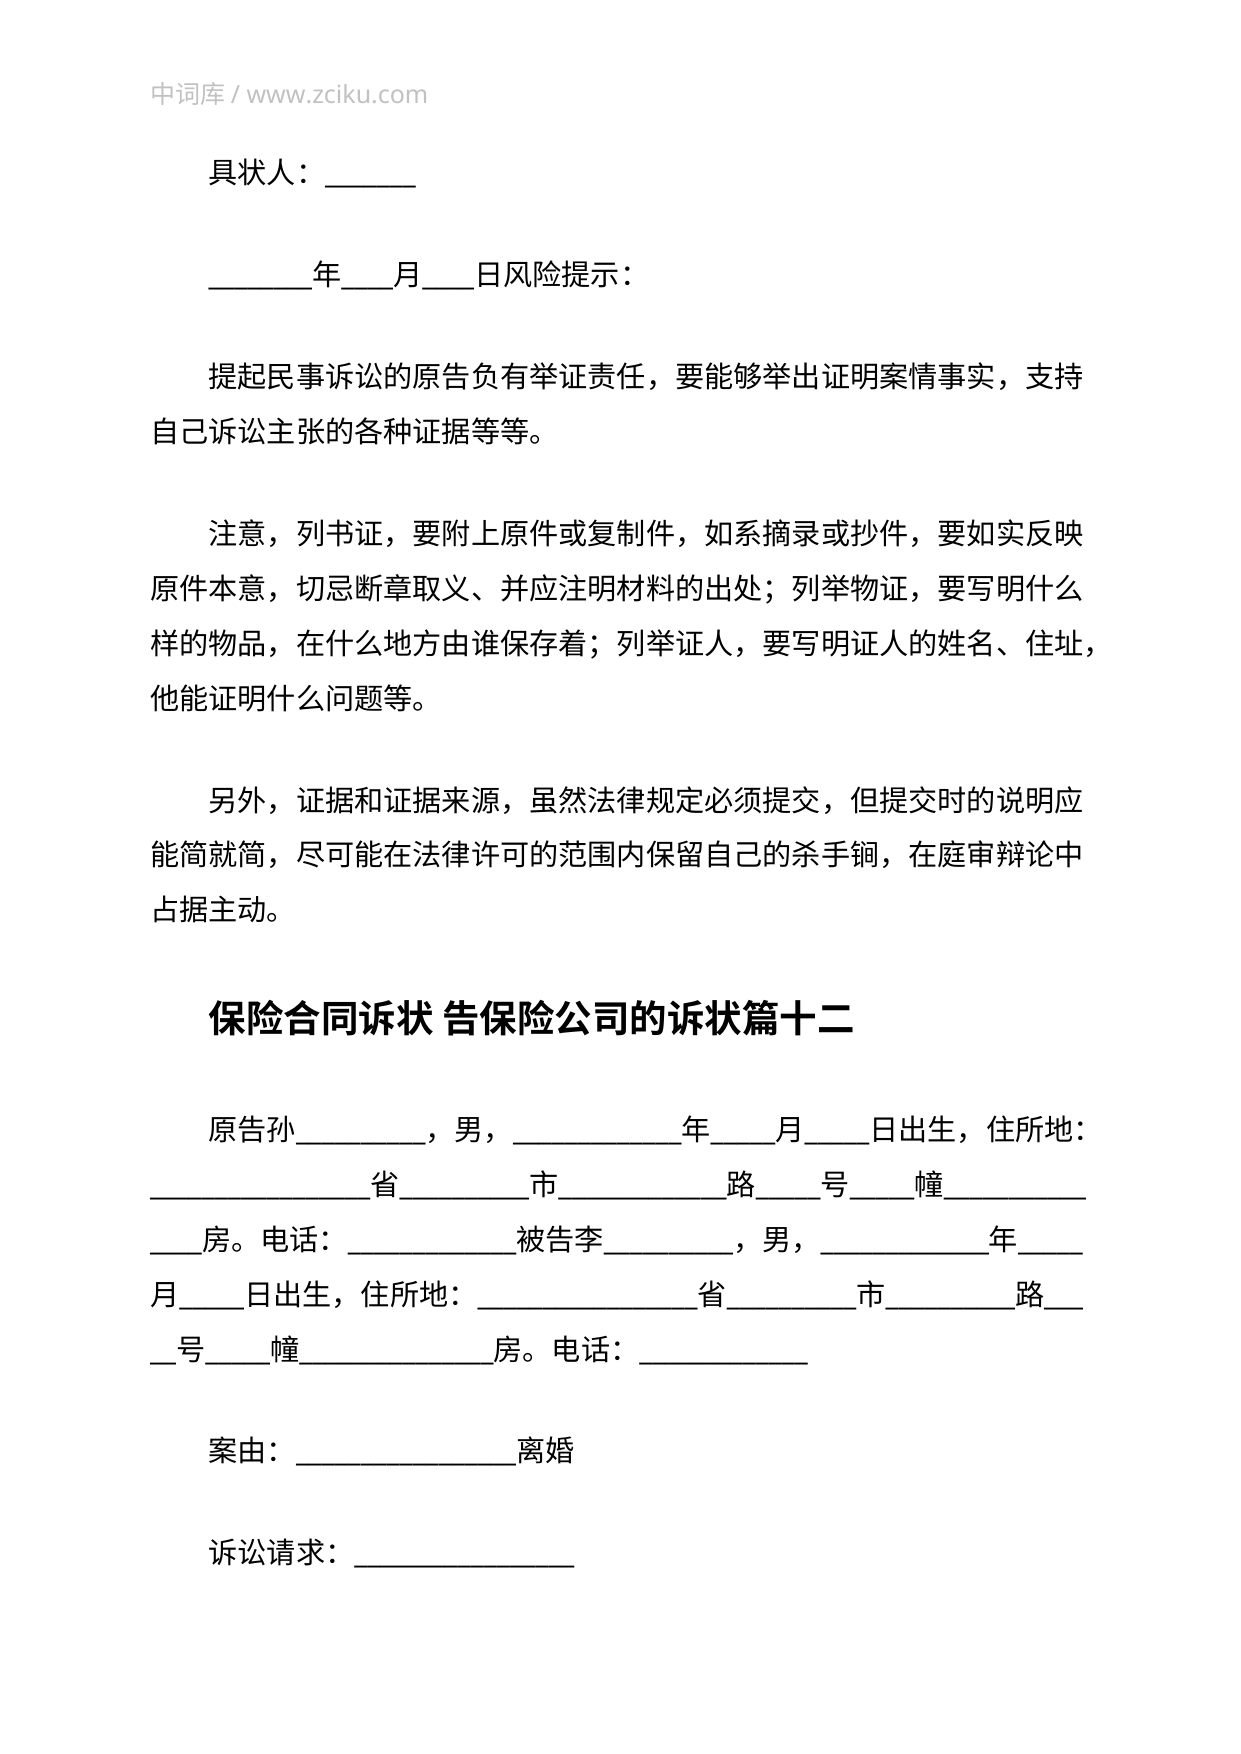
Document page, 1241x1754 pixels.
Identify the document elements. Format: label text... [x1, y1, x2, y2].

text 具状人：_______ [150, 150, 1090, 192]
text 案由：_________________离婚 [150, 1428, 1090, 1470]
text ________年____月____日风险提示： [150, 252, 1090, 294]
text 诉讼请求：_________________ [150, 1530, 1090, 1572]
text 原告孙__________，男，_____________年_____月_____日出生，住所地：_________________省__________市_____________路_____号_____幢_______________房。电话：_____________被告李__________，男，_____________年_____月_____日出生，住所地：_________________省__________市__________路_____号_____幢_______________房。电话：_____________ [150, 1106, 1090, 1368]
text 保险合同诉状 告保险公司的诉状篇十二 [150, 989, 1090, 1043]
text 另外，证据和证据来源，虽然法律规定必须提交，但提交时的说明应能简就简，尽可能在法律许可的范围内保留自己的杀手锏，在庭审辩论中占据主动。 [150, 777, 1090, 929]
text 提起民事诉讼的原告负有举证责任，要能够举出证明案情事实，支持自己诉讼主张的各种证据等等。 [150, 354, 1090, 451]
text 注意，列书证，要附上原件或复制件，如系摘录或抄件，要如实反映原件本意，切忌断章取义、并应注明材料的出处；列举物证，要写明什么样的物品，在什么地方由谁保存着；列举证人，要写明证人的姓名、住址，他能证明什么问题等。 [150, 511, 1090, 718]
